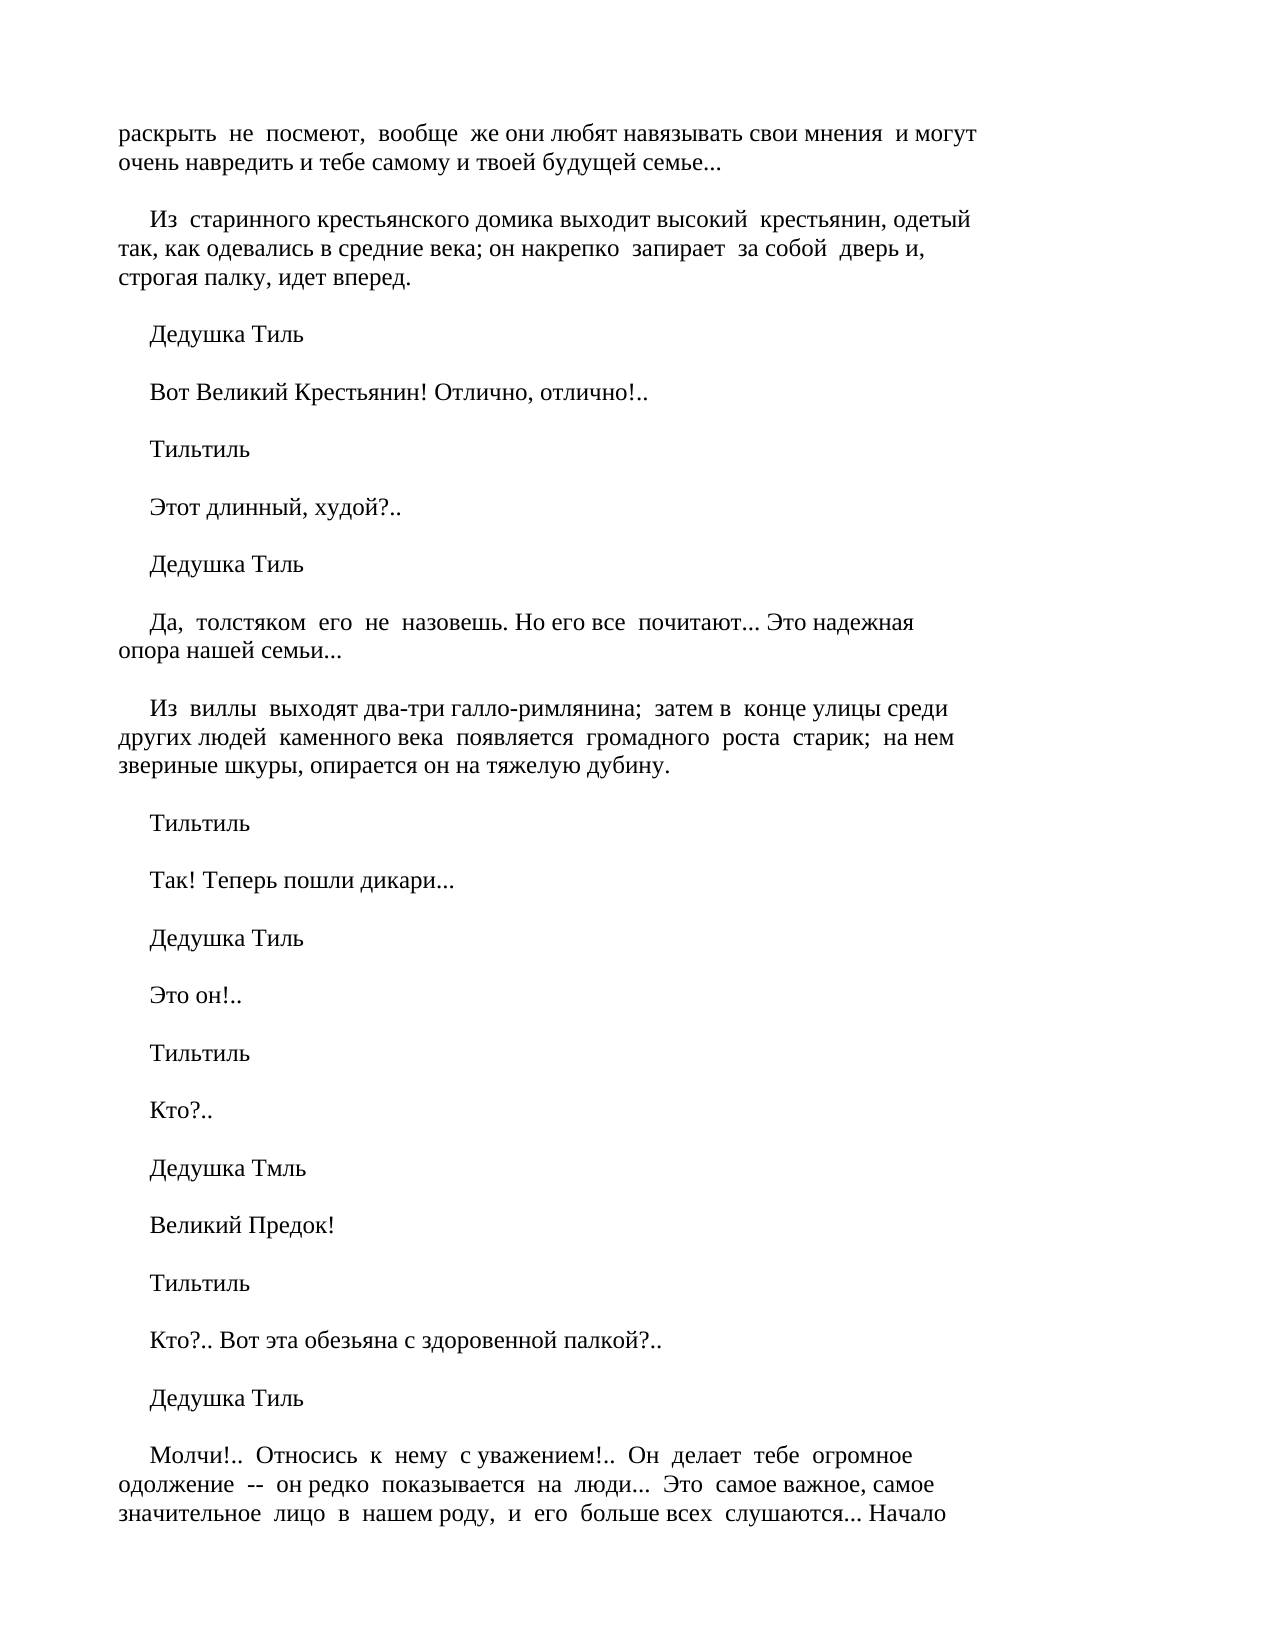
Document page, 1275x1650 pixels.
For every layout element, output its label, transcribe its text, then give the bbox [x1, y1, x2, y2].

text строгая палку, идет вперед. [118, 262, 1157, 291]
text значительное лицо в нашем роду, и его больше всех слушаются... Начало [118, 1498, 1157, 1527]
text Из виллы выходят два-три галло-римлянина; затем в конце улицы среди [118, 693, 1157, 722]
text Кто?.. Вот эта обезьяна с здоровенной палкой?.. [118, 1326, 1157, 1354]
text Тильтиль [118, 434, 1157, 463]
text Дедушка Тмль [118, 1153, 1157, 1182]
text Дедушка Тиль [118, 923, 1157, 952]
text Великий Предок! [118, 1211, 1157, 1239]
text Вот Великий Крестьянин! Отлично, отлично!.. [118, 377, 1157, 406]
text Тильтиль [118, 1038, 1157, 1067]
text одолжение -- он редко показывается на люди... Это самое важное, самое [118, 1469, 1157, 1498]
text Да, толстяком его не назовешь. Но его все почитают... Это надежная [118, 607, 1157, 636]
text Из старинного крестьянского домика выходит высокий крестьянин, одетый [118, 204, 1157, 233]
text Дедушка Тиль [118, 1383, 1157, 1412]
text Тильтиль [118, 1268, 1157, 1297]
text звериные шкуры, опирается он на тяжелую дубину. [118, 751, 1157, 779]
text опора нашей семьи... [118, 636, 1157, 664]
text Молчи!.. Относись к нему с уважением!.. Он делает тебе огромное [118, 1441, 1157, 1469]
text Дедушка Тиль [118, 319, 1157, 348]
text так, как одевались в средние века; он накрепко запирает за собой дверь и, [118, 233, 1157, 262]
text очень навредить и тебе самому и твоей будущей семье... [118, 147, 1157, 176]
text Так! Теперь пошли дикари... [118, 866, 1157, 894]
text других людей каменного века появляется громадного роста старик; на нем [118, 722, 1157, 751]
text Кто?.. [118, 1096, 1157, 1124]
text Тильтиль [118, 808, 1157, 837]
text Этот длинный, худой?.. [118, 492, 1157, 521]
text Это он!.. [118, 981, 1157, 1009]
text Дедушка Тиль [118, 549, 1157, 578]
text раскрыть не посмеют, вообще же они любят навязывать свои мнения и могут [118, 118, 1157, 147]
